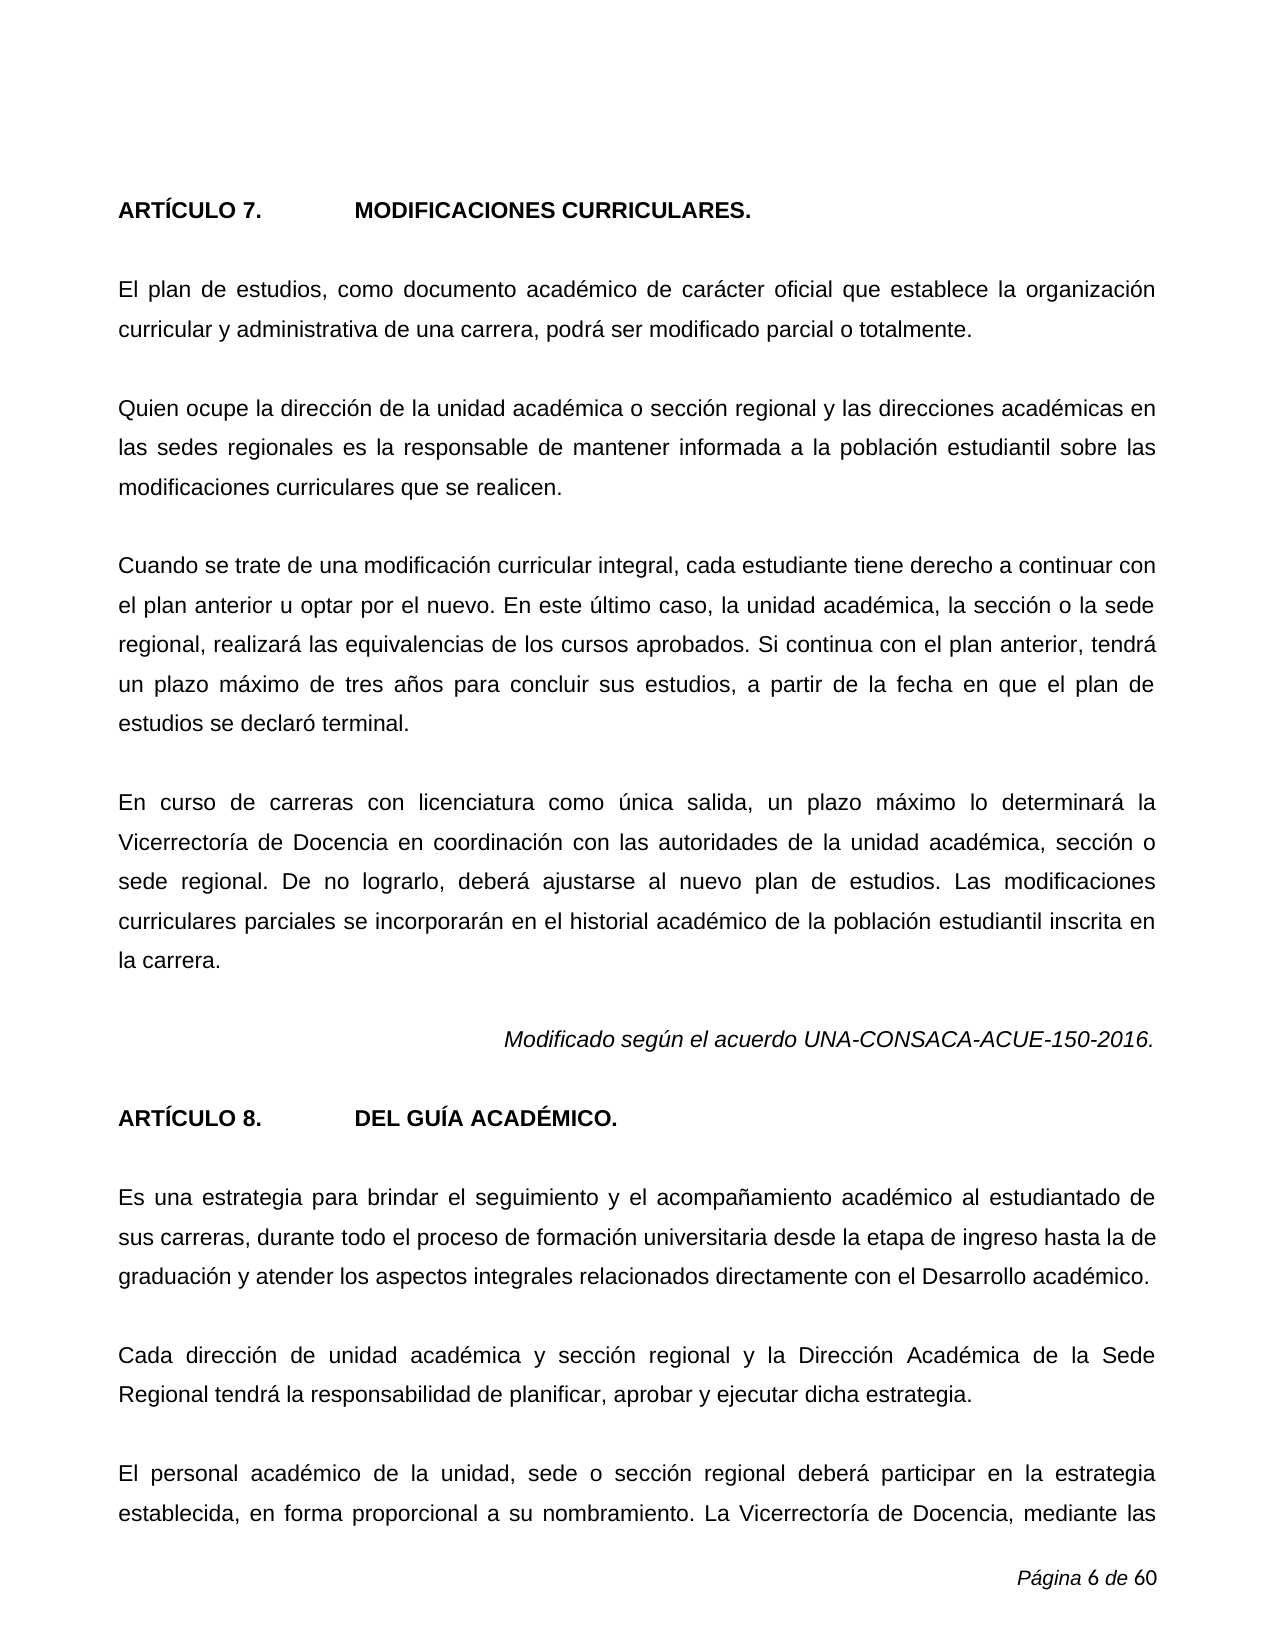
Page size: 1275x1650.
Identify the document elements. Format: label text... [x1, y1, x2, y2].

text Quien ocupe la dirección de la unidad académica o sección regional y las direcciones académicas en las sedes regionales es la responsable de mantener informada a la población estudiantil sobre las modificaciones curriculares que se realicen. [118, 394, 1157, 500]
text Es una estrategia para brindar el seguimiento y el acompañamiento académico al estudiantado de sus carreras, durante todo el proceso de formación universitaria desde la etapa de ingreso hasta la de graduación y atender los aspectos integrales relacionados directamente con el Desarrollo académico. [118, 1184, 1157, 1289]
text ARTÍCULO 8. DEL GUÍA ACADÉMICO. [118, 1105, 1157, 1131]
text Modificado según el acuerdo UNA-CONSACA-ACUE-150-2016. [118, 1026, 1157, 1052]
text Cuando se trate de una modificación curricular integral, cada estudiante tiene derecho a continuar con el plan anterior u optar por el nuevo. En este último caso, la unidad académica, la sección o la sede regional, realizará las equivalencias de los cursos aprobados. Si continua con el plan anterior, tendrá un plazo máximo de tres años para concluir sus estudios, a partir de la fecha en que el plan de estudios se declaró terminal. [118, 552, 1157, 737]
text ARTÍCULO 7. MODIFICACIONES CURRICULARES. [118, 197, 1157, 223]
text En curso de carreras con licenciatura como única salida, un plazo máximo lo determinará la Vicerrectoría de Docencia en coordinación con las autoridades de la unidad académica, sección o sede regional. De no lograrlo, deberá ajustarse al nuevo plan de estudios. Las modificaciones curriculares parciales se incorporarán en el historial académico de la población estudiantil inscrita en la carrera. [118, 789, 1157, 973]
text Cada dirección de unidad académica y sección regional y la Dirección Académica de la Sede Regional tendrá la responsabilidad de planificar, aprobar y ejecutar dicha estrategia. [118, 1342, 1157, 1408]
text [118, 1460, 1157, 1526]
text El plan de estudios, como documento académico de carácter oficial que establece la organización curricular y administrativa de una carrera, podrá ser modificado parcial o totalmente. [118, 276, 1157, 342]
